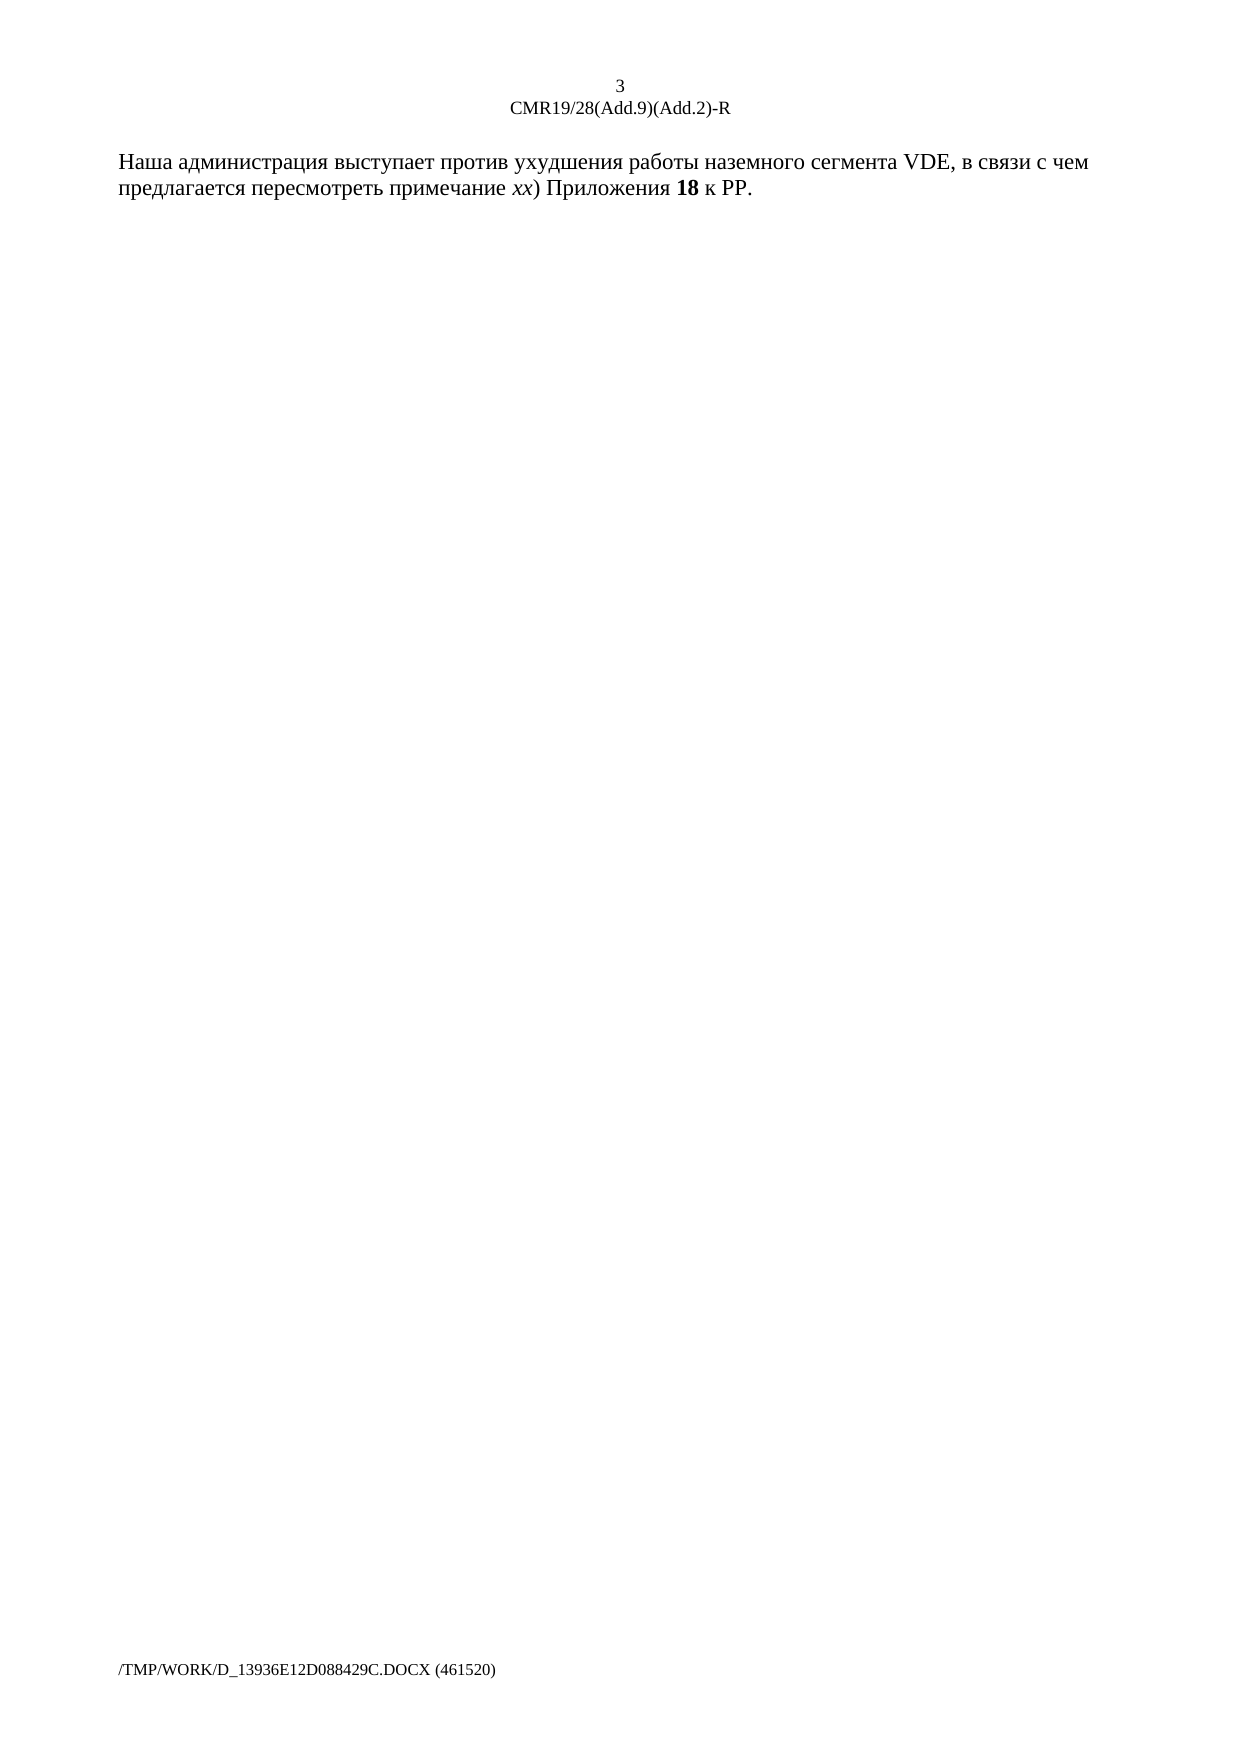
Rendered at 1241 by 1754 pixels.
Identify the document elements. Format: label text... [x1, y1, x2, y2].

text Наша администрация выступает против ухудшения работы наземного сегмента VDE, в связи с чем предлагается пересмотреть примечание хх) Приложения 18 к РР. [118, 148, 1122, 200]
